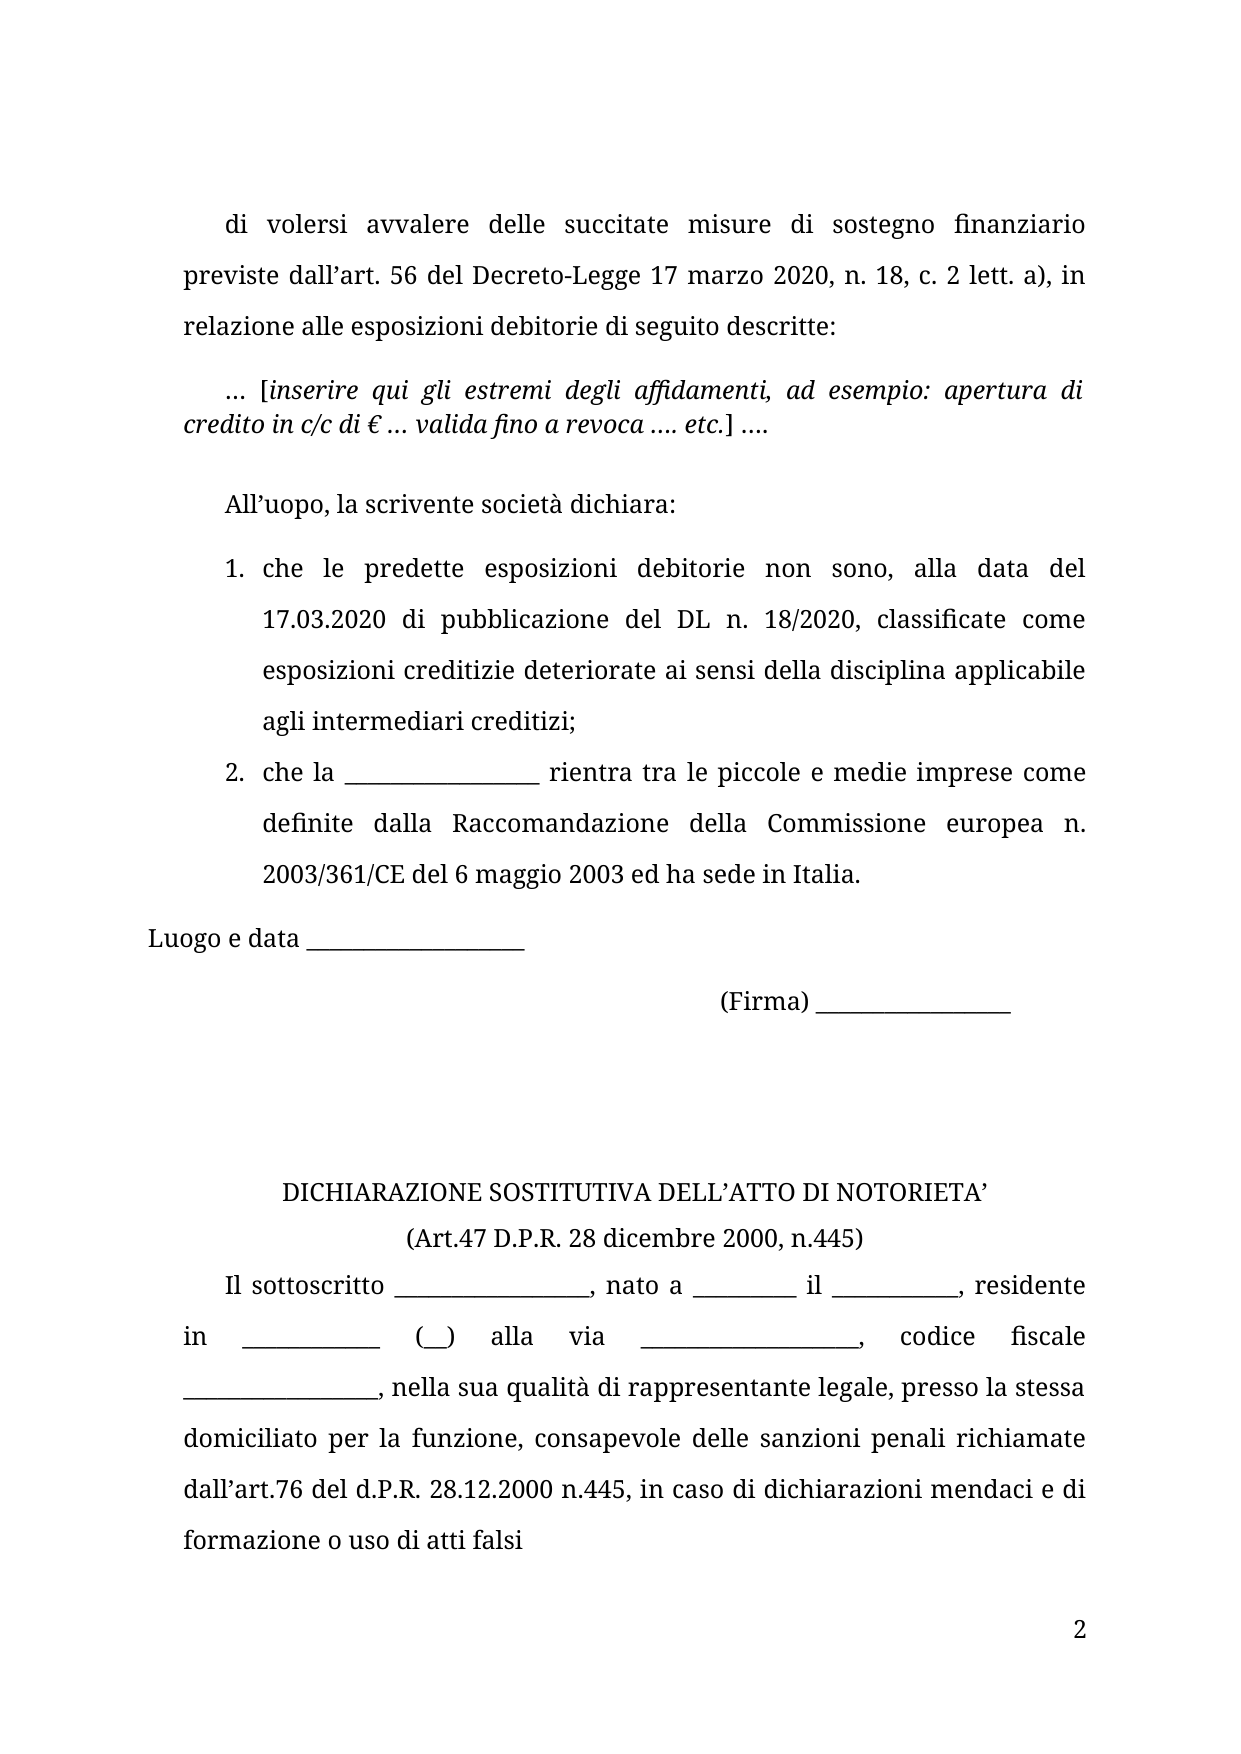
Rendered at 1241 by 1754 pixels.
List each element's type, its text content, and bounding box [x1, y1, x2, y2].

list che la _________________ rientra tra le piccole e medie imprese come definite dalla Raccomandazione della Commissione europea n. 2003/361/CE del 6 maggio 2003 ed ha sede in Italia. [224, 755, 1087, 891]
text All’uopo, la scrivente società dichiara: [183, 487, 1087, 521]
list che le predette esposizioni debitorie non sono, alla data del 17.03.2020 di pubblicazione del DL n. 18/2020, classificate come esposizioni creditizie deteriorate ai sensi della disciplina applicabile agli intermediari creditizi; [224, 551, 1087, 738]
text Luogo e data ___________________ [148, 920, 1087, 954]
text Il sottoscritto _________________, nato a _________ il ___________, residente in ____________ (__) alla via ___________________, codice fiscale _________________, nella sua qualità di rappresentante legale, presso la stessa domiciliato per la funzione, consapevole delle sanzioni penali richiamate dall’art.76 del d.P.R. 28.12.2000 n.445, in caso di dichiarazioni mendaci e di formazione o uso di atti falsi [183, 1268, 1087, 1557]
text (Art.47 D.P.R. 28 dicembre 2000, n.445) [183, 1221, 1087, 1255]
text (Firma) _________________ [148, 984, 1087, 1018]
text … [inserire qui gli estremi degli affidamenti, ad esempio: apertura di credito in c/c di € … valida fino a revoca …. etc.] …. [183, 372, 1087, 441]
text DICHIARAZIONE SOSTITUTIVA DELL’ATTO DI NOTORIETA’ [183, 1174, 1087, 1209]
text di volersi avvalere delle succitate misure di sostegno finanziario previste dall’art. 56 del Decreto-Legge 17 marzo 2020, n. 18, c. 2 lett. a), in relazione alle esposizioni debitorie di seguito descritte: [183, 207, 1087, 343]
